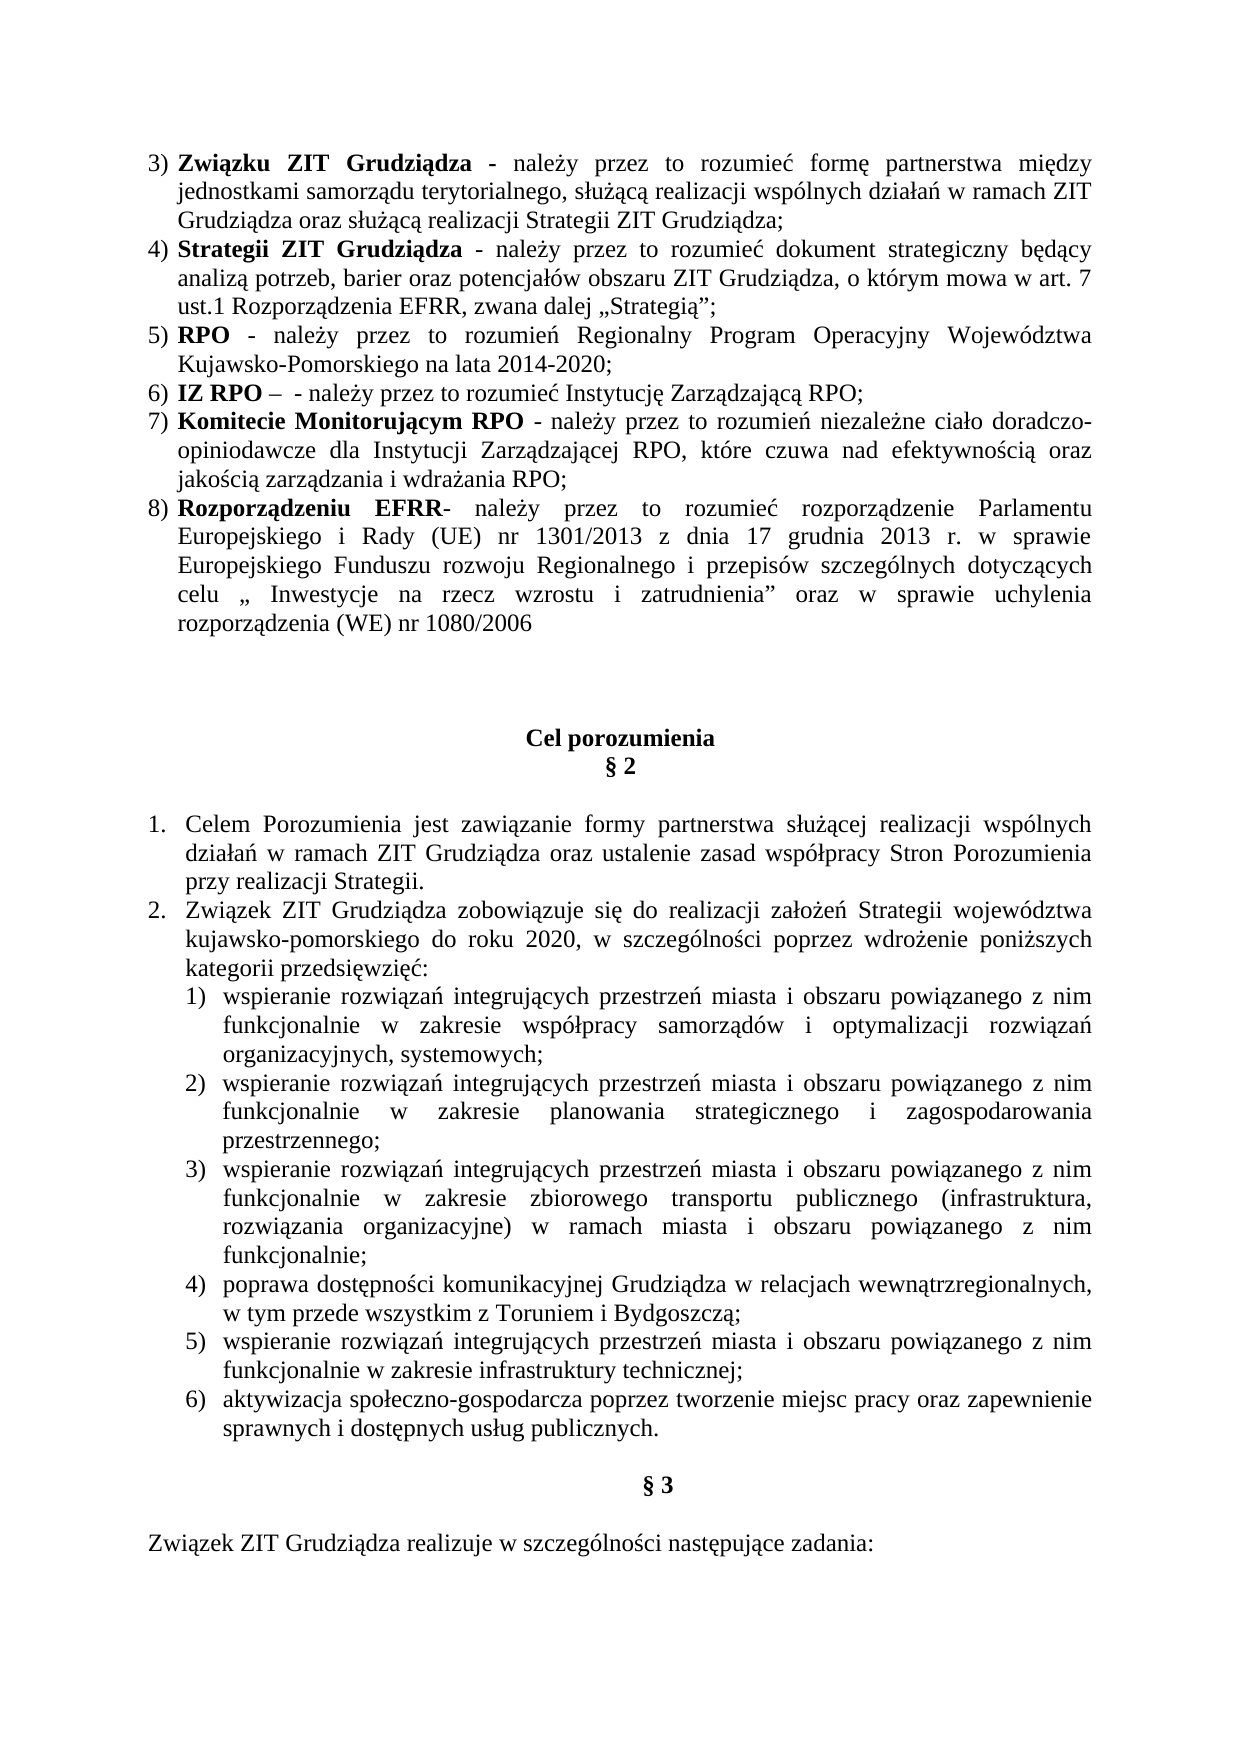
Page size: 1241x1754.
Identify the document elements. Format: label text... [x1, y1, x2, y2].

list Celem Porozumienia jest zawiązanie formy partnerstwa służącej realizacji wspólnych działań w ramach ZIT Grudziądza oraz ustalenie zasad współpracy Stron Porozumienia przy realizacji Strategii. [148, 809, 1093, 895]
list poprawa dostępności komunikacyjnej Grudziądza w relacjach wewnątrzregionalnych, w tym przede wszystkim z Toruniem i Bydgoszczą; [185, 1269, 1093, 1326]
text § 3 [223, 1470, 1093, 1499]
list Rozporządzeniu EFRR- należy przez to rozumieć rozporządzenie Parlamentu Europejskiego i Rady (UE) nr 1301/2013 z dnia 17 grudnia 2013 r. w sprawie Europejskiego Funduszu rozwoju Regionalnego i przepisów szczególnych dotyczących celu „ Inwestycje na rzecz wzrostu i zatrudnienia” oraz w sprawie uchylenia rozporządzenia (WE) nr 1080/2006 [148, 493, 1093, 636]
list RPO - należy przez to rozumień Regionalny Program Operacyjny Województwa Kujawsko-Pomorskiego na lata 2014-2020; [148, 320, 1093, 378]
list wspieranie rozwiązań integrujących przestrzeń miasta i obszaru powiązanego z nim funkcjonalnie w zakresie planowania strategicznego i zagospodarowania przestrzennego; [185, 1068, 1093, 1154]
list wspieranie rozwiązań integrujących przestrzeń miasta i obszaru powiązanego z nim funkcjonalnie w zakresie infrastruktury technicznej; [185, 1326, 1093, 1384]
list Komitecie Monitorującym RPO - należy przez to rozumień niezależne ciało doradczo-opiniodawcze dla Instytucji Zarządzającej RPO, które czuwa nad efektywnością oraz jakością zarządzania i wdrażania RPO; [148, 406, 1093, 493]
list Związek ZIT Grudziądza zobowiązuje się do realizacji założeń Strategii województwa kujawsko-pomorskiego do roku 2020, w szczególności poprzez wdrożenie poniższych kategorii przedsięwzięć: [148, 895, 1093, 981]
list aktywizacja społeczno-gospodarcza poprzez tworzenie miejsc pracy oraz zapewnienie sprawnych i dostępnych usług publicznych. [185, 1384, 1093, 1441]
list wspieranie rozwiązań integrujących przestrzeń miasta i obszaru powiązanego z nim funkcjonalnie w zakresie zbiorowego transportu publicznego (infrastruktura, rozwiązania organizacyjne) w ramach miasta i obszaru powiązanego z nim funkcjonalnie; [185, 1154, 1093, 1269]
text Cel porozumienia [148, 723, 1093, 751]
text Związek ZIT Grudziądza realizuje w szczególności następujące zadania: [148, 1528, 1093, 1556]
list Strategii ZIT Grudziądza - należy przez to rozumieć dokument strategiczny będący analizą potrzeb, barier oraz potencjałów obszaru ZIT Grudziądza, o którym mowa w art. 7 ust.1 Rozporządzenia EFRR, zwana dalej „Strategią”; [148, 234, 1093, 320]
list IZ RPO – - należy przez to rozumieć Instytucję Zarządzającą RPO; [148, 378, 1093, 406]
text § 2 [148, 751, 1093, 780]
list Związku ZIT Grudziądza - należy przez to rozumieć formę partnerstwa między jednostkami samorządu terytorialnego, służącą realizacji wspólnych działań w ramach ZIT Grudziądza oraz służącą realizacji Strategii ZIT Grudziądza; [148, 148, 1093, 234]
list wspieranie rozwiązań integrujących przestrzeń miasta i obszaru powiązanego z nim funkcjonalnie w zakresie współpracy samorządów i optymalizacji rozwiązań organizacyjnych, systemowych; [185, 981, 1093, 1068]
